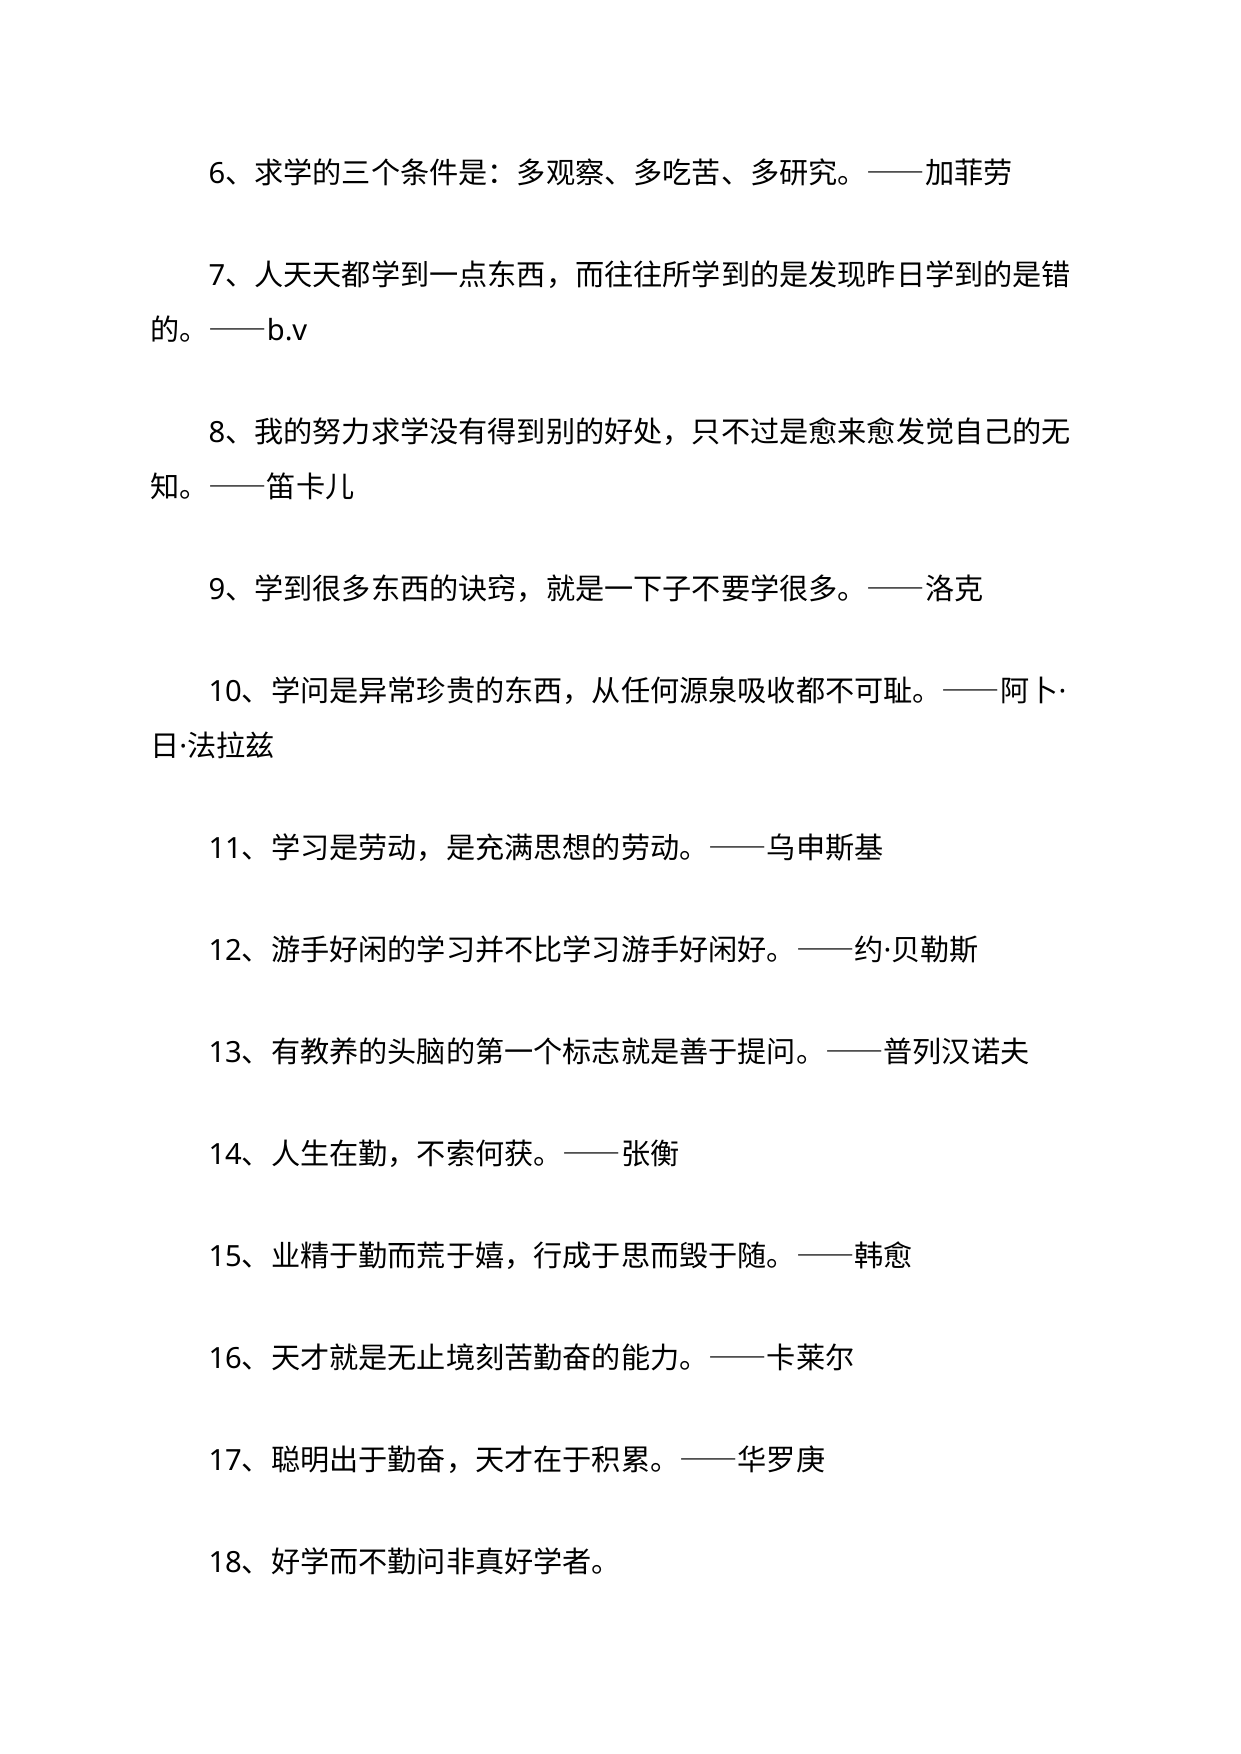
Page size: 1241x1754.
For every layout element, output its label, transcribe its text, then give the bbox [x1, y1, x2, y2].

text 11、学习是劳动，是充满思想的劳动。——乌申斯基 [150, 825, 1090, 867]
text 6、求学的三个条件是：多观察、多吃苦、多研究。——加菲劳 [150, 150, 1090, 192]
text 7、人天天都学到一点东西，而往往所学到的是发现昨日学到的是错的。——b.v [150, 252, 1090, 349]
text 16、天才就是无止境刻苦勤奋的能力。——卡莱尔 [150, 1334, 1090, 1377]
text 18、好学而不勤问非真好学者。 [150, 1538, 1090, 1581]
text 13、有教养的头脑的第一个标志就是善于提问。——普列汉诺夫 [150, 1029, 1090, 1071]
text 12、游手好闲的学习并不比学习游手好闲好。——约·贝勒斯 [150, 927, 1090, 969]
text 15、业精于勤而荒于嬉，行成于思而毁于随。——韩愈 [150, 1233, 1090, 1275]
text 9、学到很多东西的诀窍，就是一下子不要学很多。——洛克 [150, 566, 1090, 608]
text 17、聪明出于勤奋，天才在于积累。——华罗庚 [150, 1437, 1090, 1479]
text 10、学问是异常珍贵的东西，从任何源泉吸收都不可耻。——阿卜·日·法拉兹 [150, 668, 1090, 765]
text 8、我的努力求学没有得到别的好处，只不过是愈来愈发觉自己的无知。——笛卡儿 [150, 409, 1090, 506]
text 14、人生在勤，不索何获。——张衡 [150, 1131, 1090, 1173]
